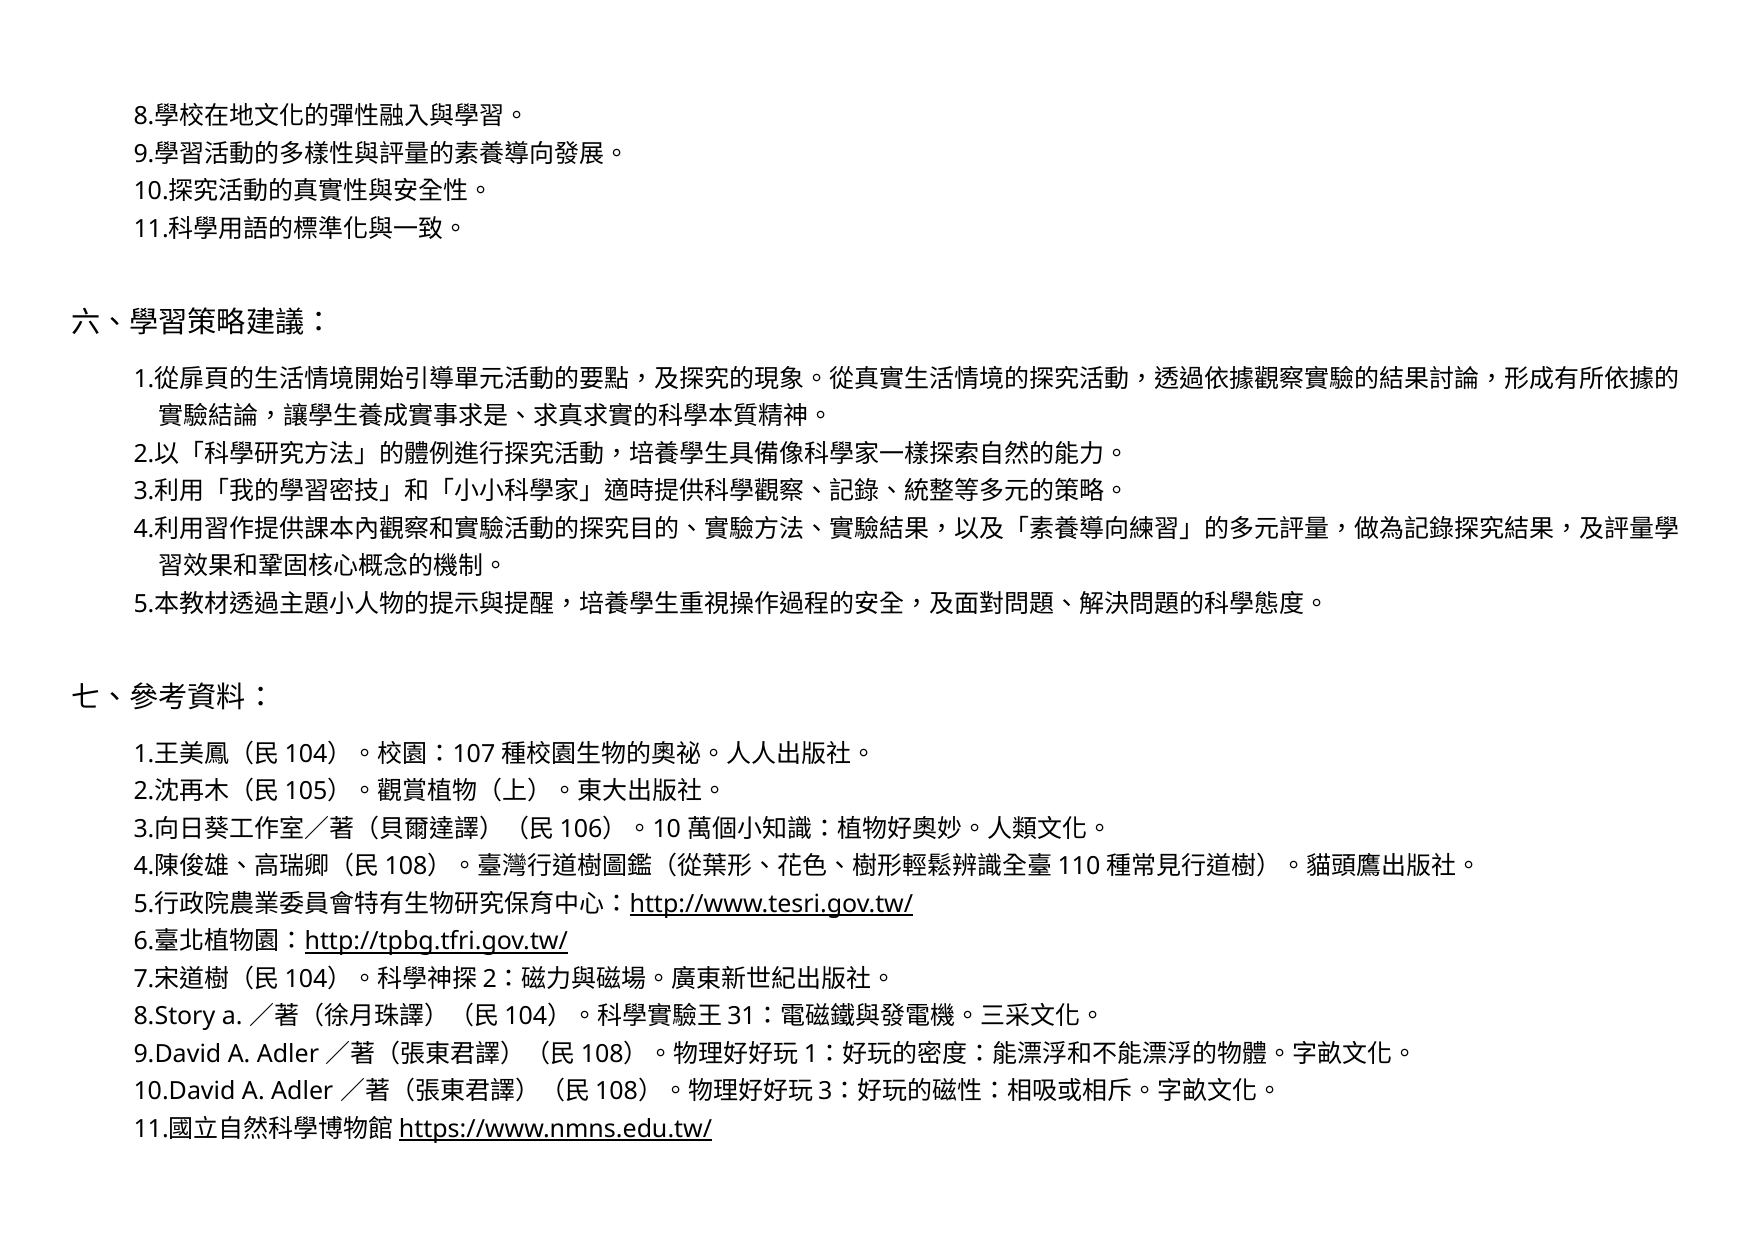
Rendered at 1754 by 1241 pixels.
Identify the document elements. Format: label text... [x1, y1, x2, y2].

text 六、學習策略建議： [71, 283, 1683, 358]
text 11.國立自然科學博物館https://www.nmns.edu.tw/ [133, 1108, 1677, 1145]
text 6.臺北植物園：http://tpbg.tfri.gov.tw/ [133, 920, 1677, 958]
text 8.Story a. ／著（徐月珠譯）（民104）。科學實驗王31：電磁鐵與發電機。三采文化。 [133, 995, 1677, 1033]
text 3.向日葵工作室／著（貝爾達譯）（民106）。10 萬個小知識：植物好奧妙。人類文化。 [133, 808, 1677, 845]
text 11.科學用語的標準化與一致。 [133, 208, 1683, 245]
text 1.從扉頁的生活情境開始引導單元活動的要點，及探究的現象。從真實生活情境的探究活動，透過依據觀察實驗的結果討論，形成有所依據的實驗結論，讓學生養成實事求是、求真求實的科學本質精神。 [133, 358, 1683, 433]
text 七、參考資料： [71, 658, 1677, 733]
text 4.利用習作提供課本內觀察和實驗活動的探究目的、實驗方法、實驗結果，以及「素養導向練習」的多元評量，做為記錄探究結果，及評量學習效果和鞏固核心概念的機制。 [133, 508, 1683, 583]
text 9.David A. Adler ／著（張東君譯）（民108）。物理好好玩1：好玩的密度：能漂浮和不能漂浮的物體。字畝文化。 [133, 1033, 1677, 1070]
text 10.David A. Adler ／著（張東君譯）（民108）。物理好好玩3：好玩的磁性：相吸或相斥。字畝文化。 [133, 1070, 1677, 1108]
text 8.學校在地文化的彈性融入與學習。 [133, 95, 1683, 133]
text 2.沈再木（民105）。觀賞植物（上）。東大出版社。 [133, 770, 1677, 808]
text 10.探究活動的真實性與安全性。 [133, 170, 1683, 208]
text 3.利用「我的學習密技」和「小小科學家」適時提供科學觀察、記錄、統整等多元的策略。 [133, 470, 1683, 508]
text 5.行政院農業委員會特有生物研究保育中心：http://www.tesri.gov.tw/ [133, 883, 1677, 920]
text 1.王美鳳（民104）。校園：107 種校園生物的奧祕。人人出版社。 [133, 733, 1677, 770]
text 7.宋道樹（民104）。科學神探2：磁力與磁場。廣東新世紀出版社。 [133, 958, 1677, 995]
text 4.陳俊雄、高瑞卿（民108）。臺灣行道樹圖鑑（從葉形、花色、樹形輕鬆辨識全臺110 種常見行道樹）。貓頭鷹出版社。 [133, 845, 1677, 883]
text 9.學習活動的多樣性與評量的素養導向發展。 [133, 133, 1683, 170]
text 2.以「科學研究方法」的體例進行探究活動，培養學生具備像科學家一樣探索自然的能力。 [133, 433, 1683, 470]
text 5.本教材透過主題小人物的提示與提醒，培養學生重視操作過程的安全，及面對問題、解決問題的科學態度。 [133, 583, 1683, 620]
